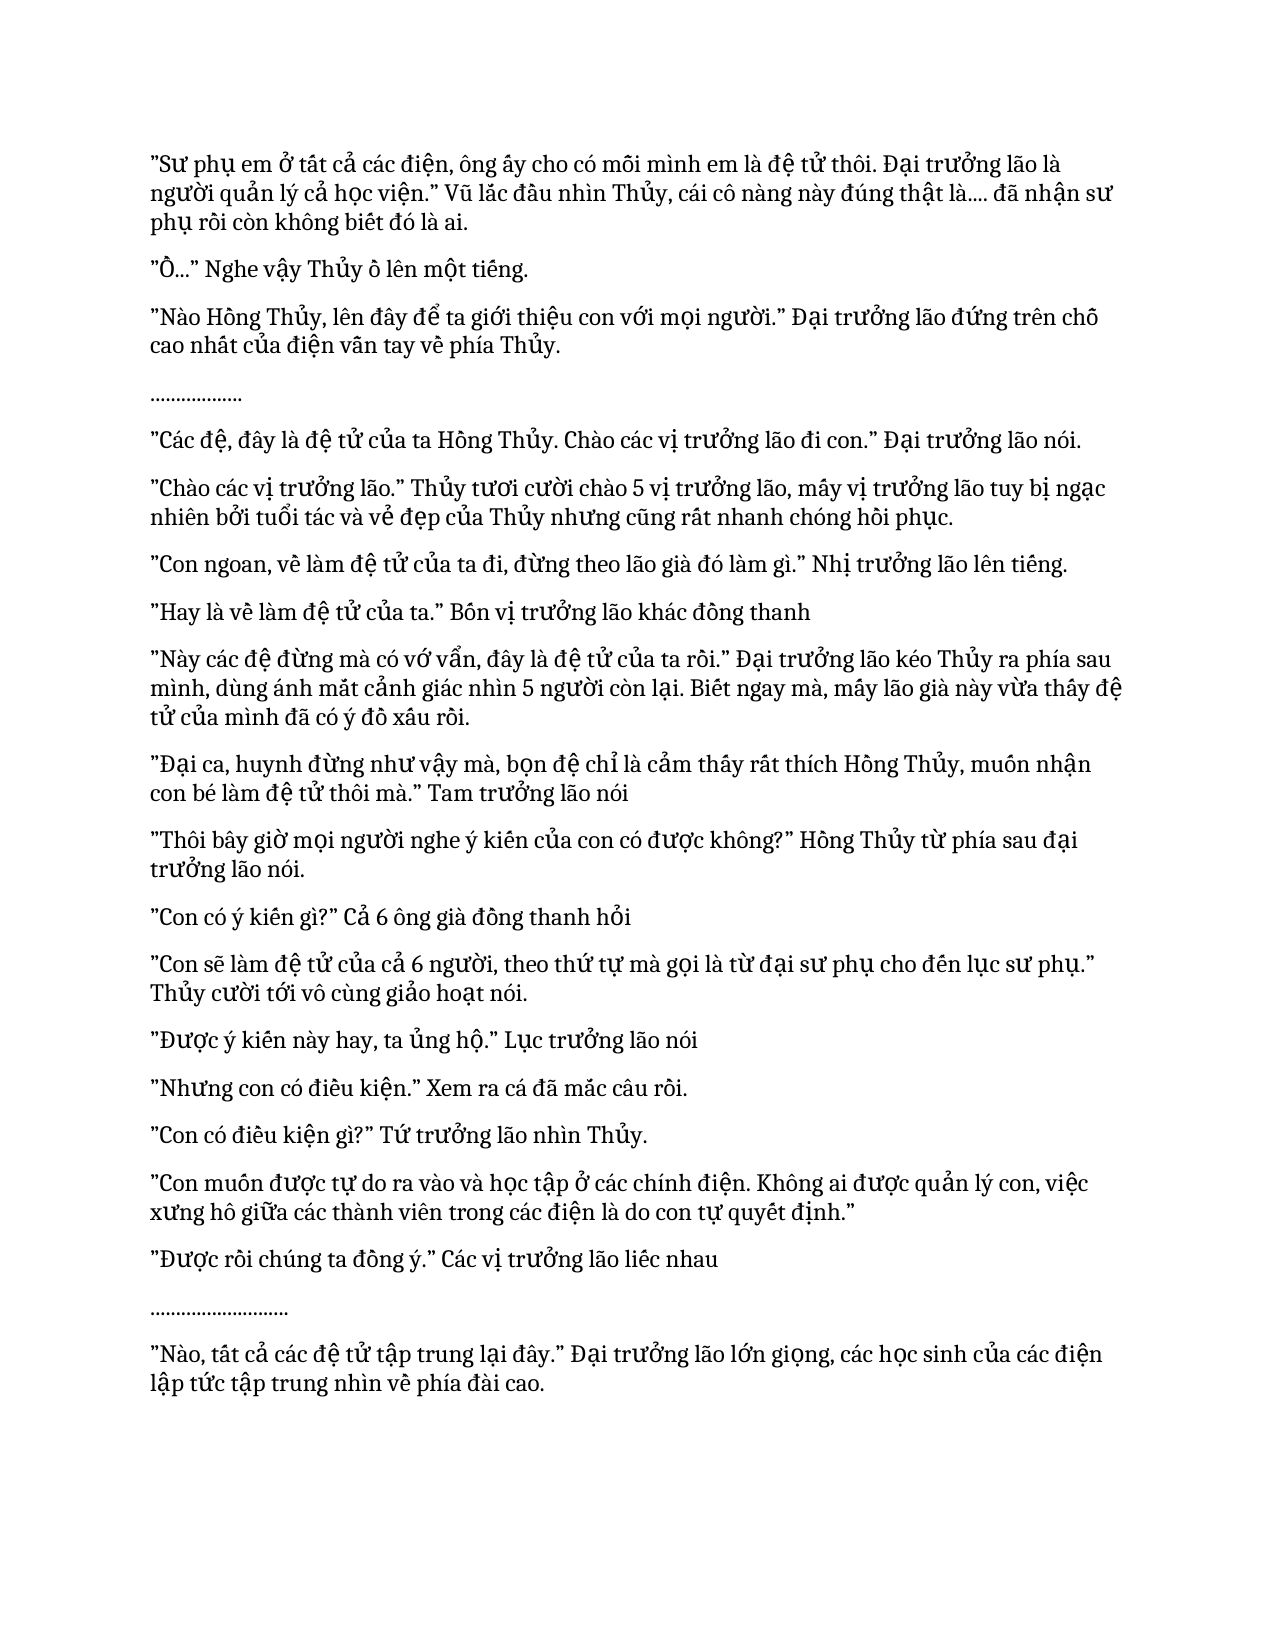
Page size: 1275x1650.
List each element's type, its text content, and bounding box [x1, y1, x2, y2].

text ”Đại ca, huynh đừng như vậy mà, bọn đệ chỉ là cảm thấy rất thích Hồng Thủy, muốn nhận con bé làm đệ tử thôi mà.” Tam trưởng lão nói [150, 750, 1125, 807]
text ”Nào, tất cả các đệ tử tập trung lại đây.” Đại trưởng lão lớn giọng, các học sinh của các điện lập tức tập trung nhìn về phía đài cao. [150, 1340, 1125, 1397]
text ”Được rồi chúng ta đồng ý.” Các vị trưởng lão liếc nhau [150, 1245, 1125, 1274]
text ”Chào các vị trưởng lão.” Thủy tươi cười chào 5 vị trưởng lão, mấy vị trưởng lão tuy bị ngạc nhiên bởi tuổi tác và vẻ đẹp của Thủy nhưng cũng rất nhanh chóng hồi phục. [150, 474, 1125, 531]
text .................. [150, 379, 1125, 407]
text ”Con muốn được tự do ra vào và học tập ở các chính điện. Không ai được quản lý con, việc xưng hô giữa các thành viên trong các điện là do con tự quyết định.” [150, 1169, 1125, 1226]
text ”Nhưng con có điều kiện.” Xem ra cá đã mắc câu rồi. [150, 1074, 1125, 1102]
text ........................... [150, 1292, 1125, 1321]
text ”Con có ý kiến gì?” Cả 6 ông già đồng thanh hỏi [150, 902, 1125, 931]
text ”Nào Hồng Thủy, lên đây để ta giới thiệu con với mọi người.” Đại trưởng lão đứng trên chỗ cao nhất của điện vẫn tay về phía Thủy. [150, 302, 1125, 360]
text ”Được ý kiến này hay, ta ủng hộ.” Lục trưởng lão nói [150, 1026, 1125, 1055]
text ”Con có điều kiện gì?” Tứ trưởng lão nhìn Thủy. [150, 1121, 1125, 1150]
text ”Sư phụ em ở tất cả các điện, ông ấy cho có mỗi mình em là đệ tử thôi. Đại trưởng lão là người quản lý cả học viện.” Vũ lắc đầu nhìn Thủy, cái cô nàng này đúng thật là.... đã nhận sư phụ rồi còn không biết đó là ai. [150, 150, 1125, 236]
text ”Này các đệ đừng mà có vớ vẩn, đây là đệ tử của ta rồi.” Đại trưởng lão kéo Thủy ra phía sau mình, dùng ánh mắt cảnh giác nhìn 5 người còn lại. Biết ngay mà, mấy lão già này vừa thấy đệ tử của mình đã có ý đồ xấu rồi. [150, 645, 1125, 731]
text ”Hay là về làm đệ tử của ta.” Bốn vị trưởng lão khác đồng thanh [150, 597, 1125, 626]
text ”Các đệ, đây là đệ tử của ta Hồng Thủy. Chào các vị trưởng lão đi con.” Đại trưởng lão nói. [150, 426, 1125, 455]
text ”Con ngoan, về làm đệ tử của ta đi, đừng theo lão già đó làm gì.” Nhị trưởng lão lên tiếng. [150, 550, 1125, 579]
text ”Thôi bây giờ mọi người nghe ý kiến của con có được không?” Hồng Thủy từ phía sau đại trưởng lão nói. [150, 826, 1125, 884]
text ”Ồ...” Nghe vậy Thủy ồ lên một tiếng. [150, 255, 1125, 284]
text ”Con sẽ làm đệ tử của cả 6 người, theo thứ tự mà gọi là từ đại sư phụ cho đến lục sư phụ.” Thủy cười tới vô cùng giảo hoạt nói. [150, 950, 1125, 1007]
